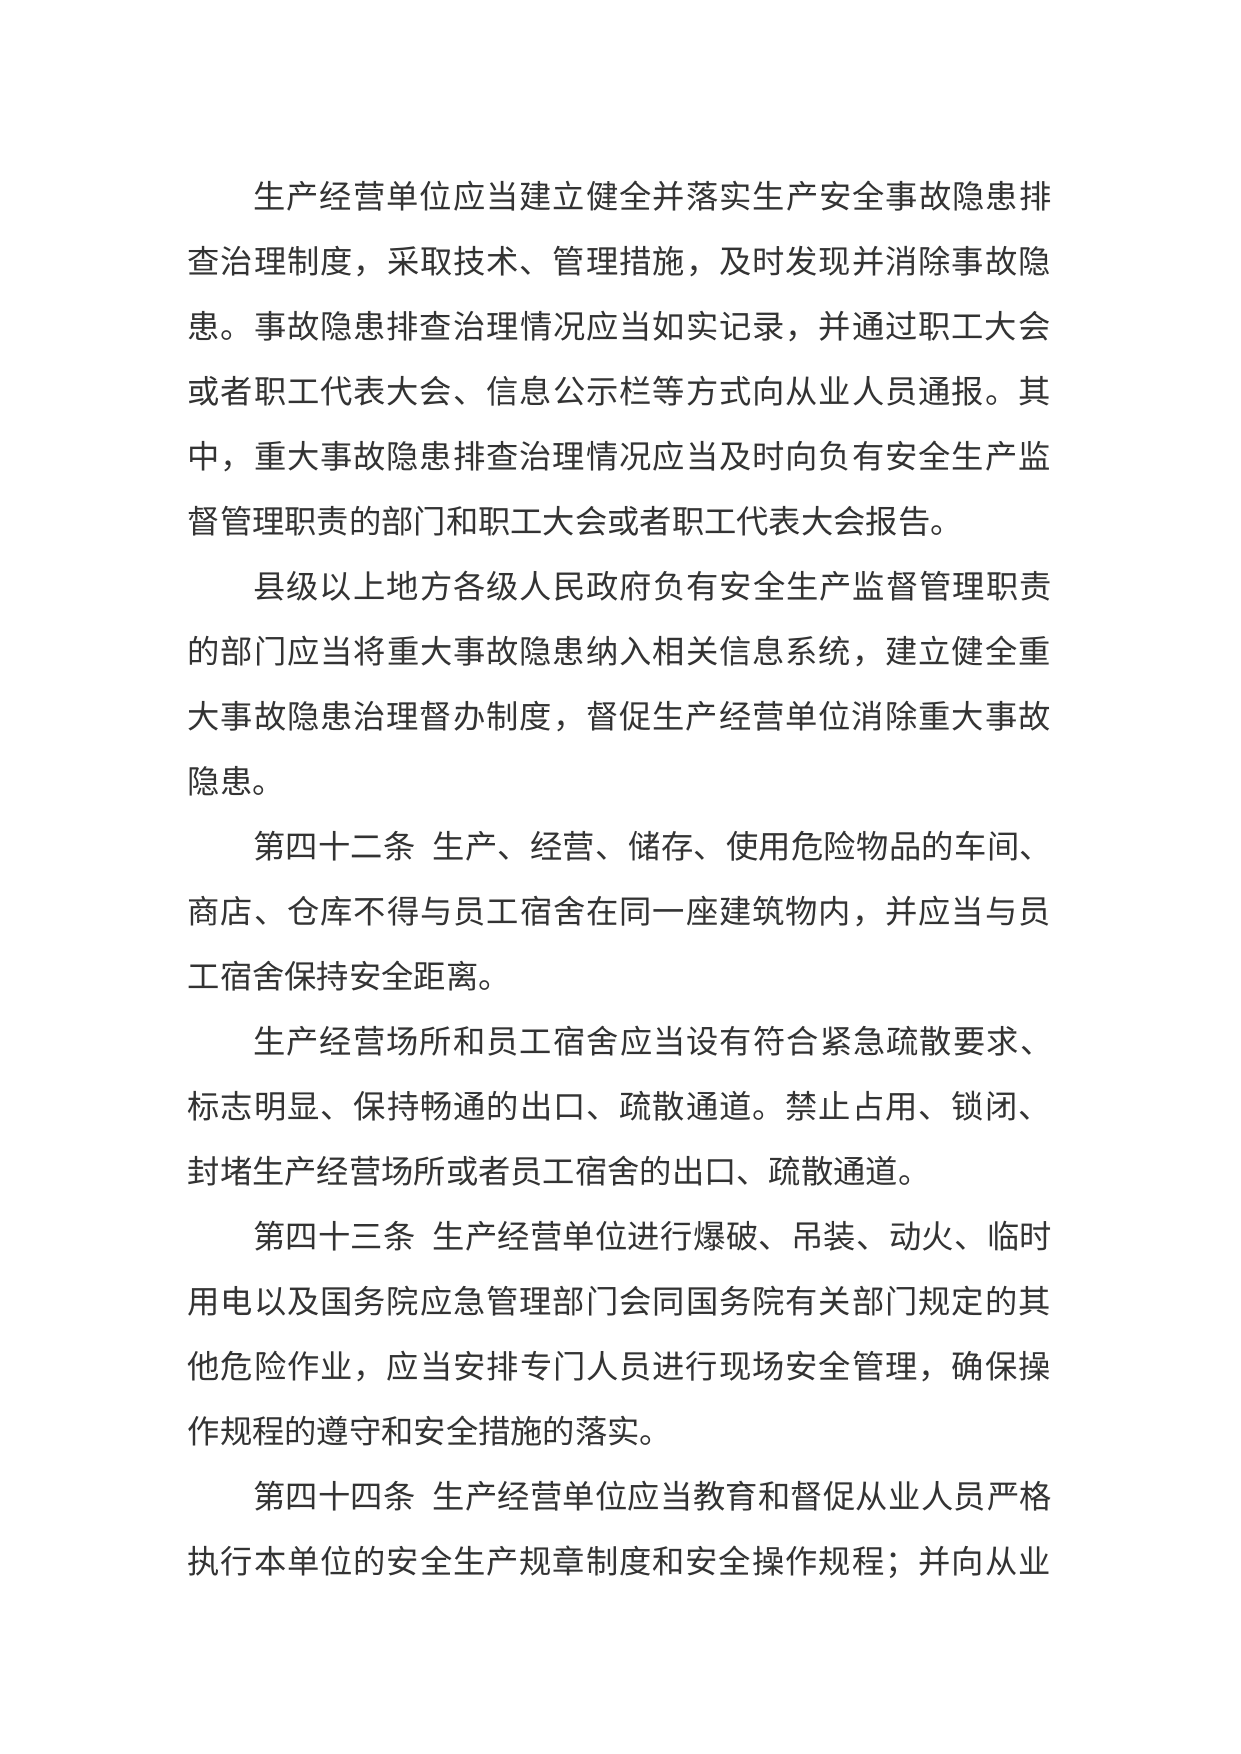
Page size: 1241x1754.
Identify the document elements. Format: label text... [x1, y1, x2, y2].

text 第四十二条 生产、经营、储存、使用危险物品的车间、商店、仓库不得与员工宿舍在同一座建筑物内，并应当与员工宿舍保持安全距离。 [187, 812, 1053, 1007]
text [187, 1462, 1053, 1592]
text 生产经营场所和员工宿舍应当设有符合紧急疏散要求、标志明显、保持畅通的出口、疏散通道。禁止占用、锁闭、封堵生产经营场所或者员工宿舍的出口、疏散通道。 [187, 1007, 1053, 1202]
text 第四十三条 生产经营单位进行爆破、吊装、动火、临时用电以及国务院应急管理部门会同国务院有关部门规定的其他危险作业，应当安排专门人员进行现场安全管理，确保操作规程的遵守和安全措施的落实。 [187, 1202, 1053, 1462]
text 生产经营单位应当建立健全并落实生产安全事故隐患排查治理制度，采取技术、管理措施，及时发现并消除事故隐患。事故隐患排查治理情况应当如实记录，并通过职工大会或者职工代表大会、信息公示栏等方式向从业人员通报。其中，重大事故隐患排查治理情况应当及时向负有安全生产监督管理职责的部门和职工大会或者职工代表大会报告。 [187, 162, 1053, 552]
text 县级以上地方各级人民政府负有安全生产监督管理职责的部门应当将重大事故隐患纳入相关信息系统，建立健全重大事故隐患治理督办制度，督促生产经营单位消除重大事故隐患。 [187, 552, 1053, 812]
